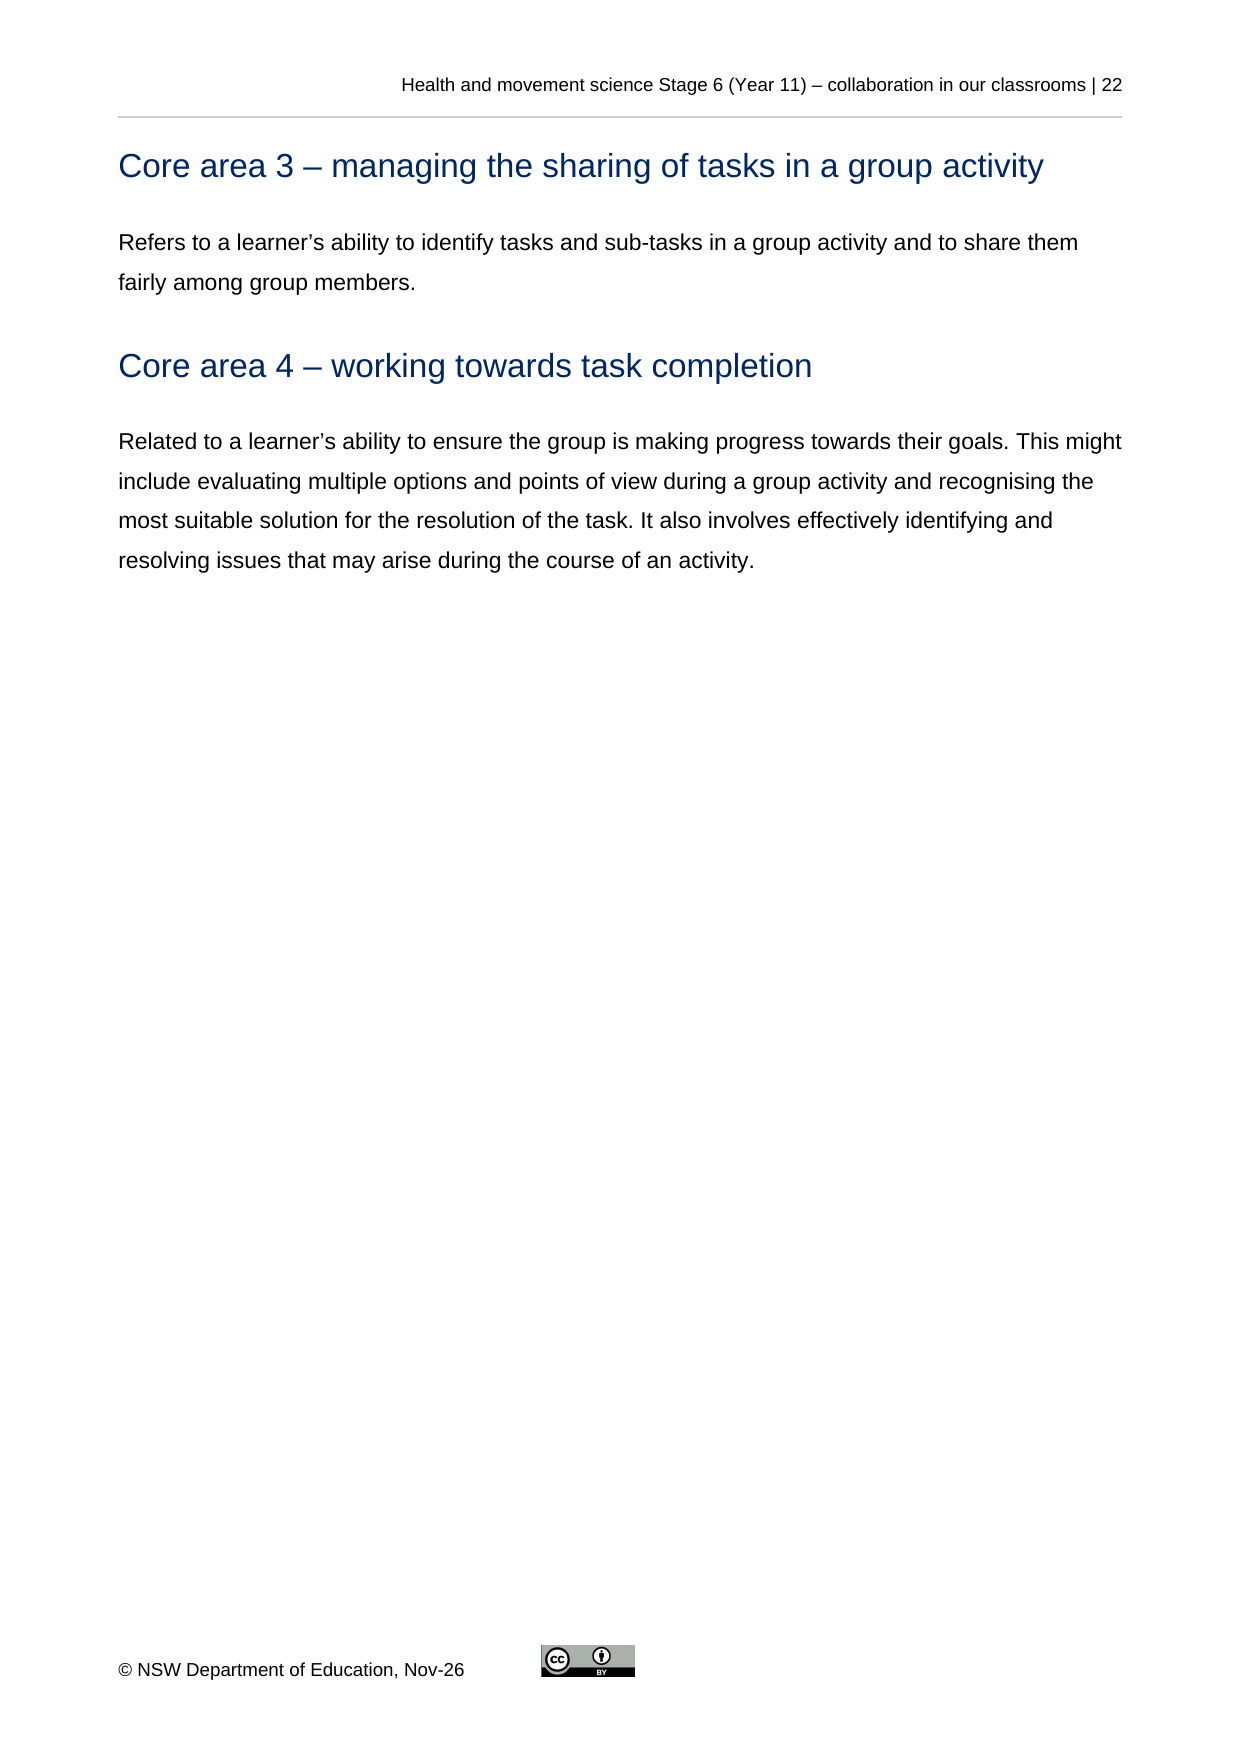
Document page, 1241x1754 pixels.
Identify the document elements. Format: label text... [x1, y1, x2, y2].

subtitle Core area 3 – managing the sharing of tasks in a group activity [118, 147, 1122, 185]
picture [541, 1645, 635, 1677]
text Refers to a learner’s ability to identify tasks and sub-tasks in a group activity and to share them fairly among group members. [118, 229, 1122, 295]
subtitle Core area 4 – working towards task completion [118, 346, 1122, 384]
text Related to a learner’s ability to ensure the group is making progress towards their goals. This might include evaluating multiple options and points of view during a group activity and recognising the most suitable solution for the resolution of the task. It also involves effectively identifying and resolving issues that may arise during the course of an activity. [118, 428, 1122, 573]
